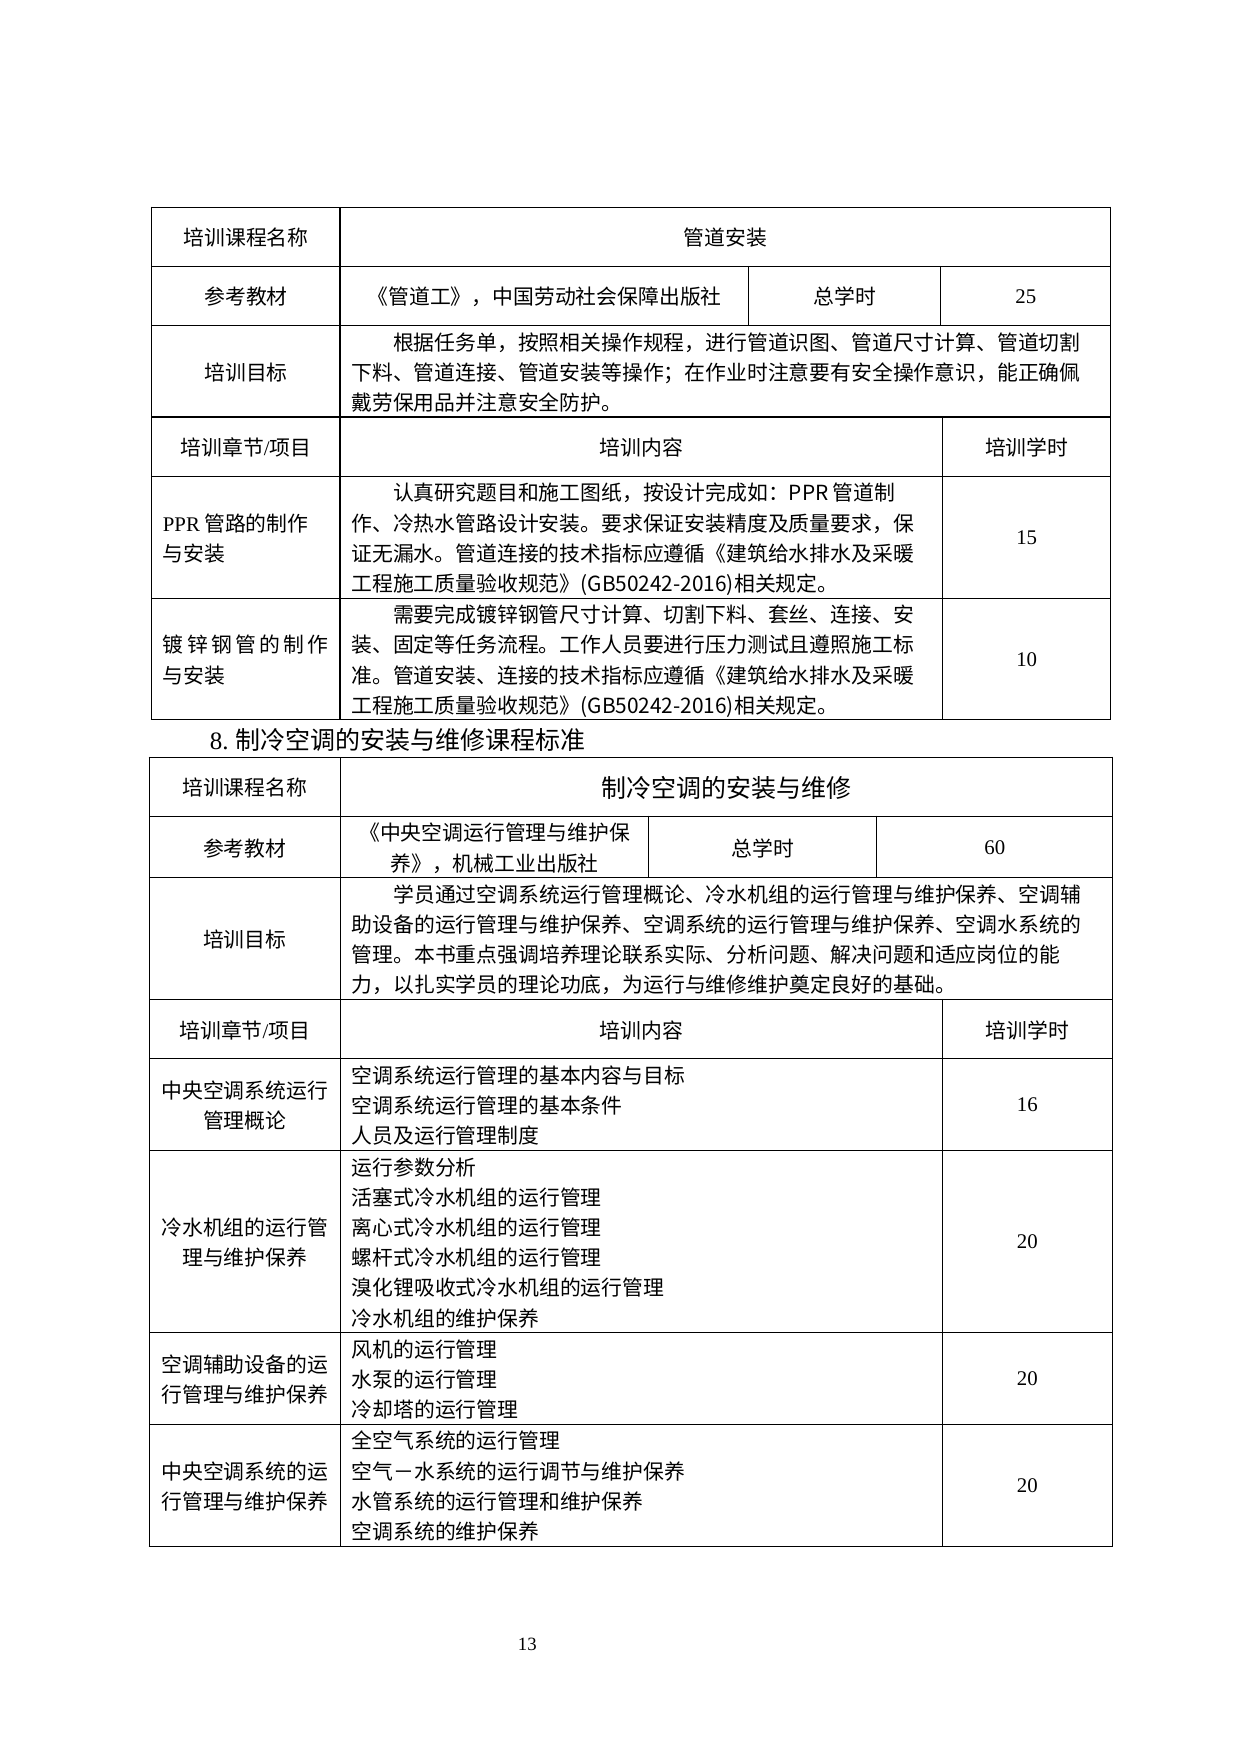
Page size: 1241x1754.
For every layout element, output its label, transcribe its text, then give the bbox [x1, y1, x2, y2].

table_cell 运行参数分析 活塞式冷水机组的运行管理 离心式冷水机组的运行管理 螺杆式冷水机组的运行管理 溴化锂吸收式冷水机组的运行管理 冷水机组的维护保养 [341, 1151, 942, 1332]
table_cell 参考教材 [152, 267, 339, 325]
table_cell 培训目标 [150, 878, 340, 999]
table_cell 《管道工》，中国劳动社会保障出版社 [341, 267, 748, 325]
table_cell 空调系统运行管理的基本内容与目标 空调系统运行管理的基本条件 人员及运行管理制度 [341, 1059, 942, 1150]
table_cell 中央空调系统的运行管理与维护保养 [150, 1425, 340, 1546]
table_cell 培训章节/项目 [152, 418, 339, 476]
table_cell 25 [941, 267, 1110, 325]
table_cell 参考教材 [150, 817, 340, 877]
table_header 制冷空调的安装与维修 [341, 758, 1112, 816]
table_cell 培训目标 [152, 326, 339, 416]
table_cell 总学时 [649, 817, 876, 877]
table_cell 15 [943, 477, 1110, 597]
table_cell 20 [943, 1333, 1112, 1424]
table_cell 镀锌钢管的制作与安装 [152, 599, 339, 719]
table_cell 中央空调系统运行管理概论 [150, 1059, 340, 1150]
table_cell 冷水机组的运行管理与维护保养 [150, 1151, 340, 1332]
table_cell 培训学时 [943, 418, 1110, 476]
table_header 管道安装 [341, 208, 1110, 266]
table_cell 需要完成镀锌钢管尺寸计算、切割下料、套丝、连接、安装、固定等任务流程。工作人员要进行压力测试且遵照施工标准。管道安装、连接的技术指标应遵循《建筑给水排水及采暖工程施工质量验收规范》(GB50242-2016)相关规定。 [341, 599, 942, 719]
table_cell 空调辅助设备的运行管理与维护保养 [150, 1333, 340, 1424]
table_cell 认真研究题目和施工图纸，按设计完成如：PPR管道制作、冷热水管路设计安装。要求保证安装精度及质量要求，保证无漏水。管道连接的技术指标应遵循《建筑给水排水及采暖工程施工质量验收规范》(GB50242-2016)相关规定。 [341, 477, 942, 597]
table_cell 全空气系统的运行管理 空气－水系统的运行调节与维护保养 水管系统的运行管理和维护保养 空调系统的维护保养 [341, 1425, 942, 1546]
table_cell 20 [943, 1151, 1112, 1332]
table_cell 10 [943, 599, 1110, 719]
table_header 培训课程名称 [152, 208, 339, 266]
table_cell 20 [943, 1425, 1112, 1546]
text 8. 制冷空调的安装与维修课程标准 [159, 720, 1093, 757]
table_header 培训课程名称 [150, 758, 340, 816]
table_cell 培训章节/项目 [150, 1000, 340, 1058]
table_cell 总学时 [749, 267, 940, 325]
table_cell 培训内容 [341, 418, 942, 476]
table_cell 16 [943, 1059, 1112, 1150]
table_cell 学员通过空调系统运行管理概论、冷水机组的运行管理与维护保养、空调辅助设备的运行管理与维护保养、空调系统的运行管理与维护保养、空调水系统的管理。本书重点强调培养理论联系实际、分析问题、解决问题和适应岗位的能力，以扎实学员的理论功底，为运行与维修维护奠定良好的基础。 [341, 878, 1112, 999]
table_cell 根据任务单，按照相关操作规程，进行管道识图、管道尺寸计算、管道切割下料、管道连接、管道安装等操作；在作业时注意要有安全操作意识，能正确佩戴劳保用品并注意安全防护。 [341, 326, 1110, 416]
table_cell 60 [877, 817, 1112, 877]
table_cell 培训学时 [943, 1000, 1112, 1058]
table_cell 《中央空调运行管理与维护保养》，机械工业出版社 [341, 817, 648, 877]
table_cell PPR管路的制作与安装 [152, 477, 339, 597]
table_cell 风机的运行管理 水泵的运行管理 冷却塔的运行管理 [341, 1333, 942, 1424]
table_cell 培训内容 [341, 1000, 942, 1058]
